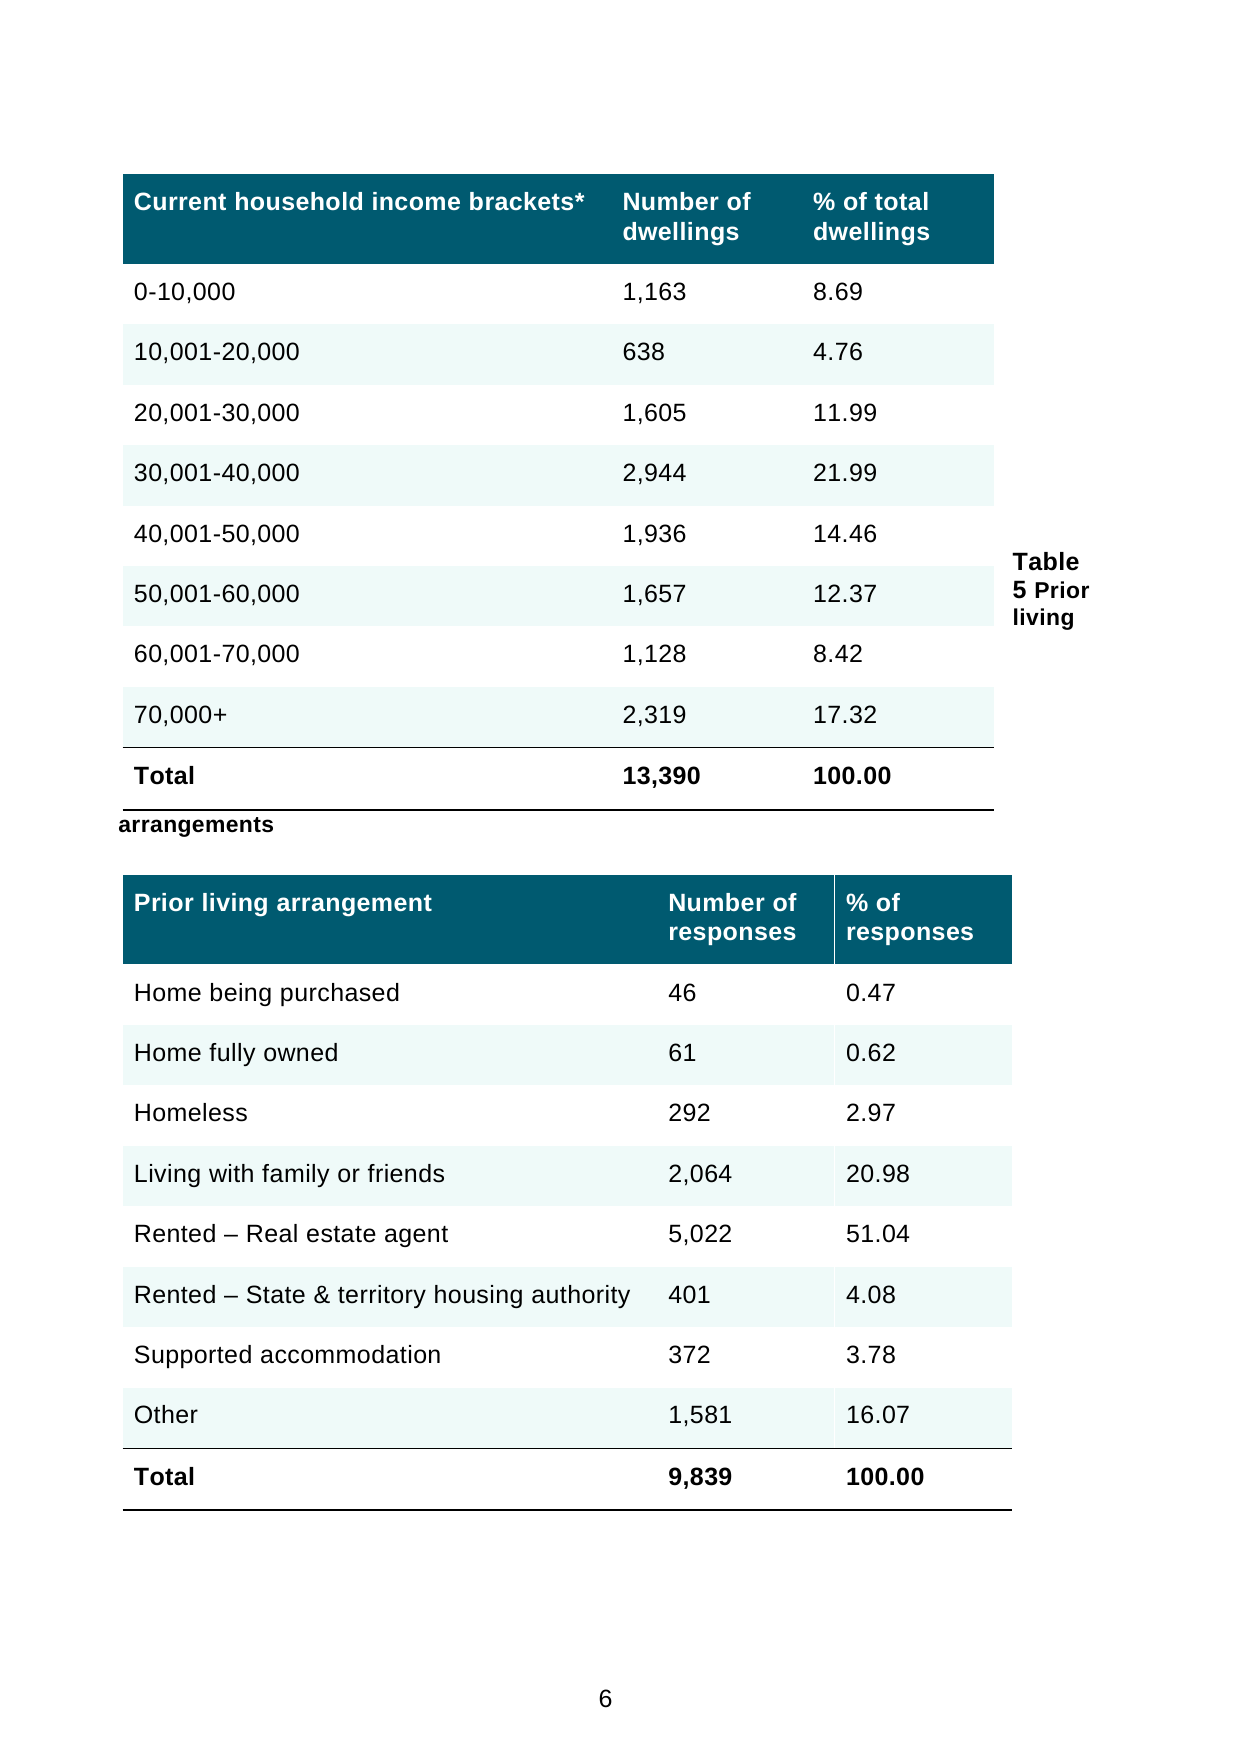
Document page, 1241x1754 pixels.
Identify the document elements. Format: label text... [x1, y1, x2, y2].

table_cell 372 [657, 1327, 834, 1387]
table_cell 17.32 [802, 687, 994, 747]
table_cell 10,001-20,000 [123, 324, 611, 385]
table_cell 1,657 [611, 566, 802, 626]
table_header Prior living arrangement [123, 875, 657, 964]
table_cell 638 [611, 324, 802, 385]
table_cell 51.04 [835, 1206, 1012, 1267]
table_cell 11.99 [802, 385, 994, 445]
table_cell 46 [657, 965, 834, 1025]
table_cell 2,319 [611, 687, 802, 747]
table_cell 8.42 [802, 626, 994, 687]
table_cell 13,390 [611, 748, 802, 809]
table_header Current household income brackets* [123, 174, 611, 264]
table_cell Living with family or friends [123, 1146, 657, 1206]
table_cell 5,022 [657, 1206, 834, 1267]
table_cell 2,064 [657, 1146, 834, 1206]
table_cell Home fully owned [123, 1025, 657, 1085]
table_cell 40,001-50,000 [123, 506, 611, 566]
table_cell Homeless [123, 1085, 657, 1146]
table_cell 0.47 [835, 965, 1012, 1025]
table_cell 61 [657, 1025, 834, 1085]
table_cell 16.07 [835, 1388, 1012, 1448]
table_cell 4.08 [835, 1267, 1012, 1327]
table_cell Rented – State & territory housing authority [123, 1267, 657, 1327]
table_cell 4.76 [802, 324, 994, 385]
table_cell Supported accommodation [123, 1327, 657, 1387]
table_cell 2,944 [611, 445, 802, 506]
table_header % of total dwellings [802, 174, 994, 264]
table_cell 1,936 [611, 506, 802, 566]
table_cell 60,001-70,000 [123, 626, 611, 687]
table_cell Total [123, 1449, 657, 1509]
table_cell 8.69 [802, 264, 994, 324]
table_cell 20.98 [835, 1146, 1012, 1206]
table_cell 21.99 [802, 445, 994, 506]
table_cell 401 [657, 1267, 834, 1327]
table_cell Total [123, 748, 611, 809]
table_header Number of dwellings [611, 174, 802, 264]
table_cell 292 [657, 1085, 834, 1146]
table_header Number of responses [657, 875, 834, 964]
table_cell 0-10,000 [123, 264, 611, 324]
table_header % of responses [835, 875, 1012, 964]
table_cell 3.78 [835, 1327, 1012, 1387]
table_cell 50,001-60,000 [123, 566, 611, 626]
table_cell 9,839 [657, 1449, 834, 1509]
table_cell 1,581 [657, 1388, 834, 1448]
table_cell 30,001-40,000 [123, 445, 611, 506]
table_cell 0.62 [835, 1025, 1012, 1085]
table_cell 20,001-30,000 [123, 385, 611, 445]
text Table 5 Prior living arrangements [118, 547, 1092, 837]
table_cell Other [123, 1388, 657, 1448]
table_cell 2.97 [835, 1085, 1012, 1146]
table_cell 1,128 [611, 626, 802, 687]
table_cell 14.46 [802, 506, 994, 566]
table_cell 70,000+ [123, 687, 611, 747]
table_cell 1,605 [611, 385, 802, 445]
table_cell 100.00 [835, 1449, 1012, 1509]
table_cell Home being purchased [123, 965, 657, 1025]
table_cell 1,163 [611, 264, 802, 324]
table_cell 12.37 [802, 566, 994, 626]
table_cell Rented – Real estate agent [123, 1206, 657, 1267]
table_cell 100.00 [802, 748, 994, 809]
